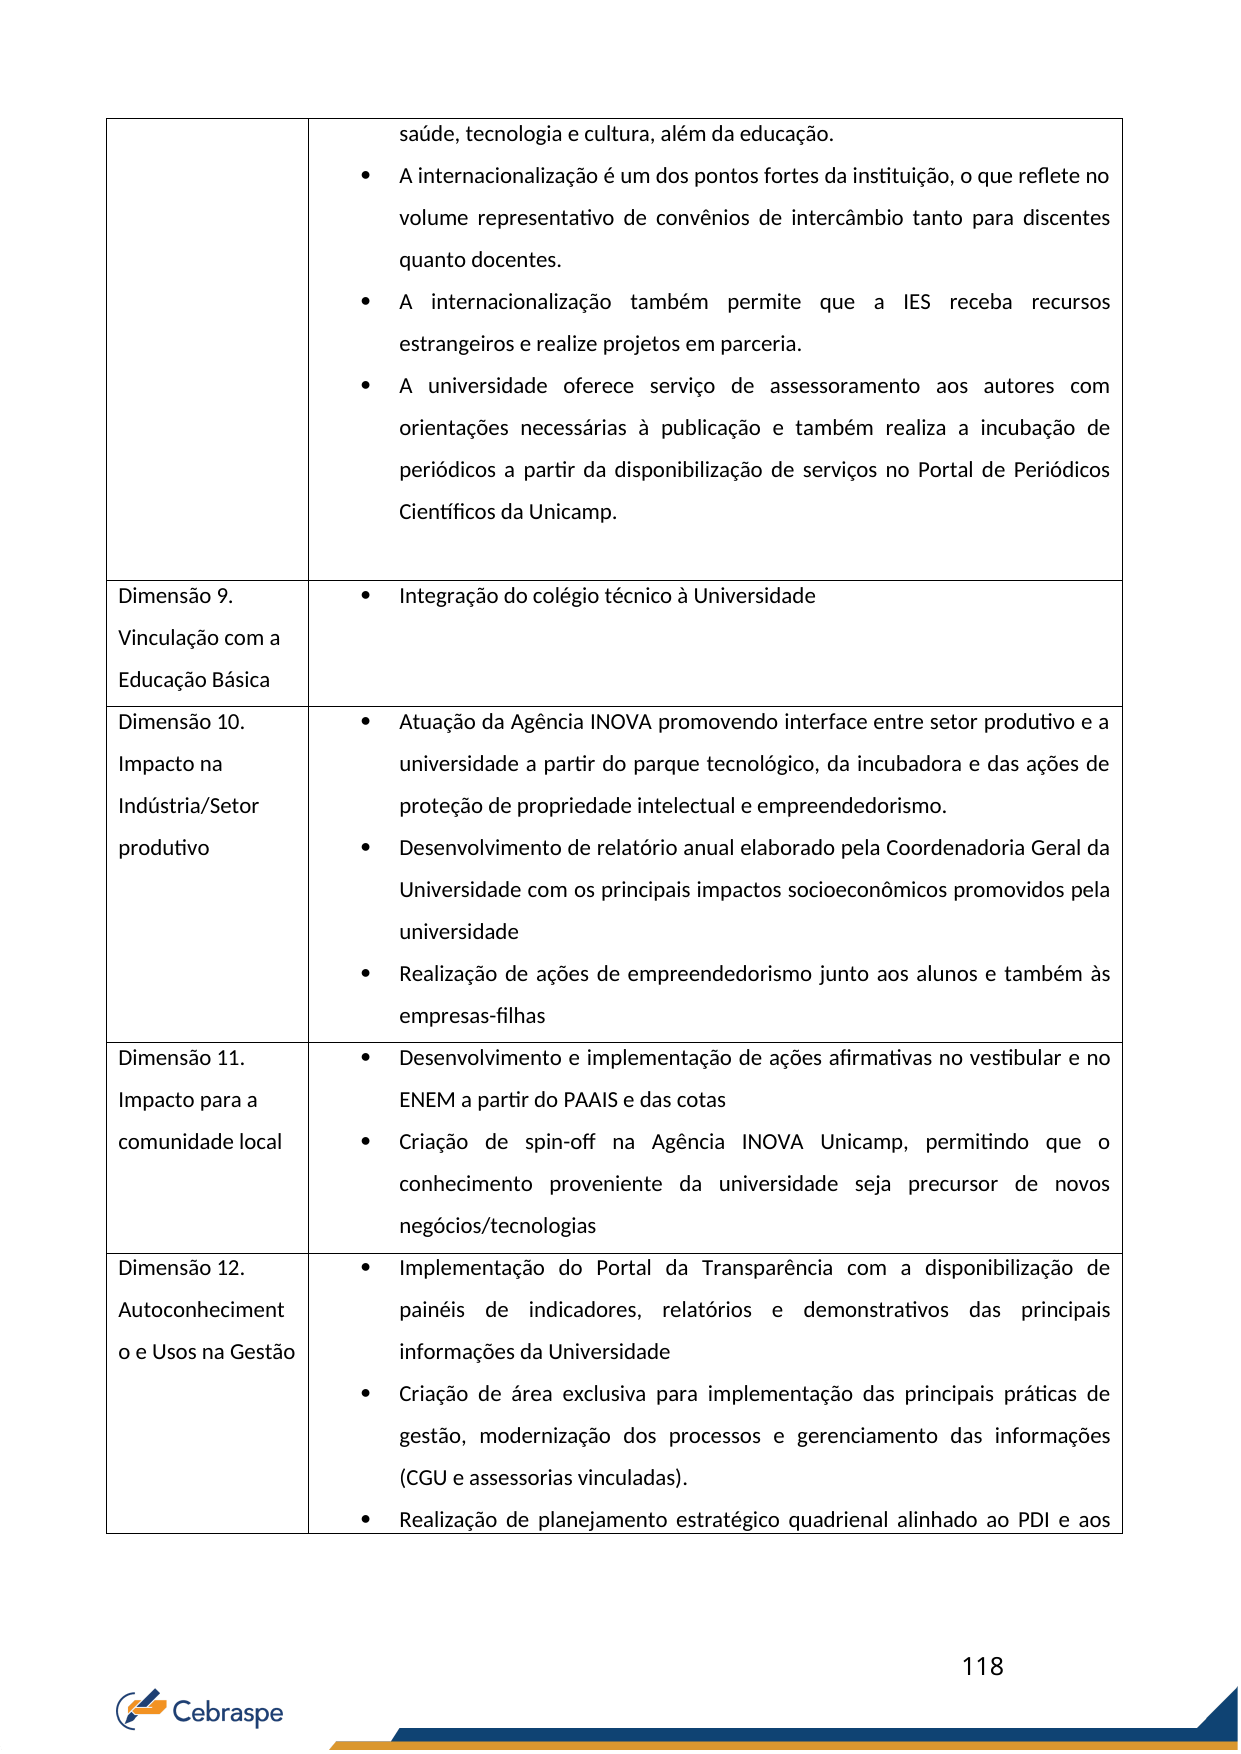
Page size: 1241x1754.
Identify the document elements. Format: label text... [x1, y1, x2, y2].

table_cell Integração do colégio técnico à Universidade [309, 581, 1122, 706]
table_cell Dimensão 11. Impacto para a comunidade local [107, 1043, 308, 1252]
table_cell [309, 119, 1122, 580]
table_cell Desenvolvimento e implementação de ações afirmativas no vestibular e no ENEM a partir do PAAIS e das cotas Criação de spin-off na Agência INOVA Unicamp, permitindo que o conhecimento proveniente da universidade seja precursor de novos negócios/tecnologias [309, 1043, 1122, 1252]
table_cell Atuação da Agência INOVA promovendo interface entre setor produtivo e a universidade a partir do parque tecnológico, da incubadora e das ações de proteção de propriedade intelectual e empreendedorismo. Desenvolvimento de relatório anual elaborado pela Coordenadoria Geral da Universidade com os principais impactos socioeconômicos promovidos pela universidade Realização de ações de empreendedorismo junto aos alunos e também às empresas-filhas [309, 707, 1122, 1042]
table_cell Dimensão 10. Impacto na Indústria/Setor produtivo [107, 707, 308, 1042]
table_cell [107, 119, 308, 580]
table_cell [309, 1254, 1122, 1533]
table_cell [107, 1254, 308, 1533]
table_cell Dimensão 9. Vinculação com a Educação Básica [107, 581, 308, 706]
picture [0, 1656, 1238, 1750]
